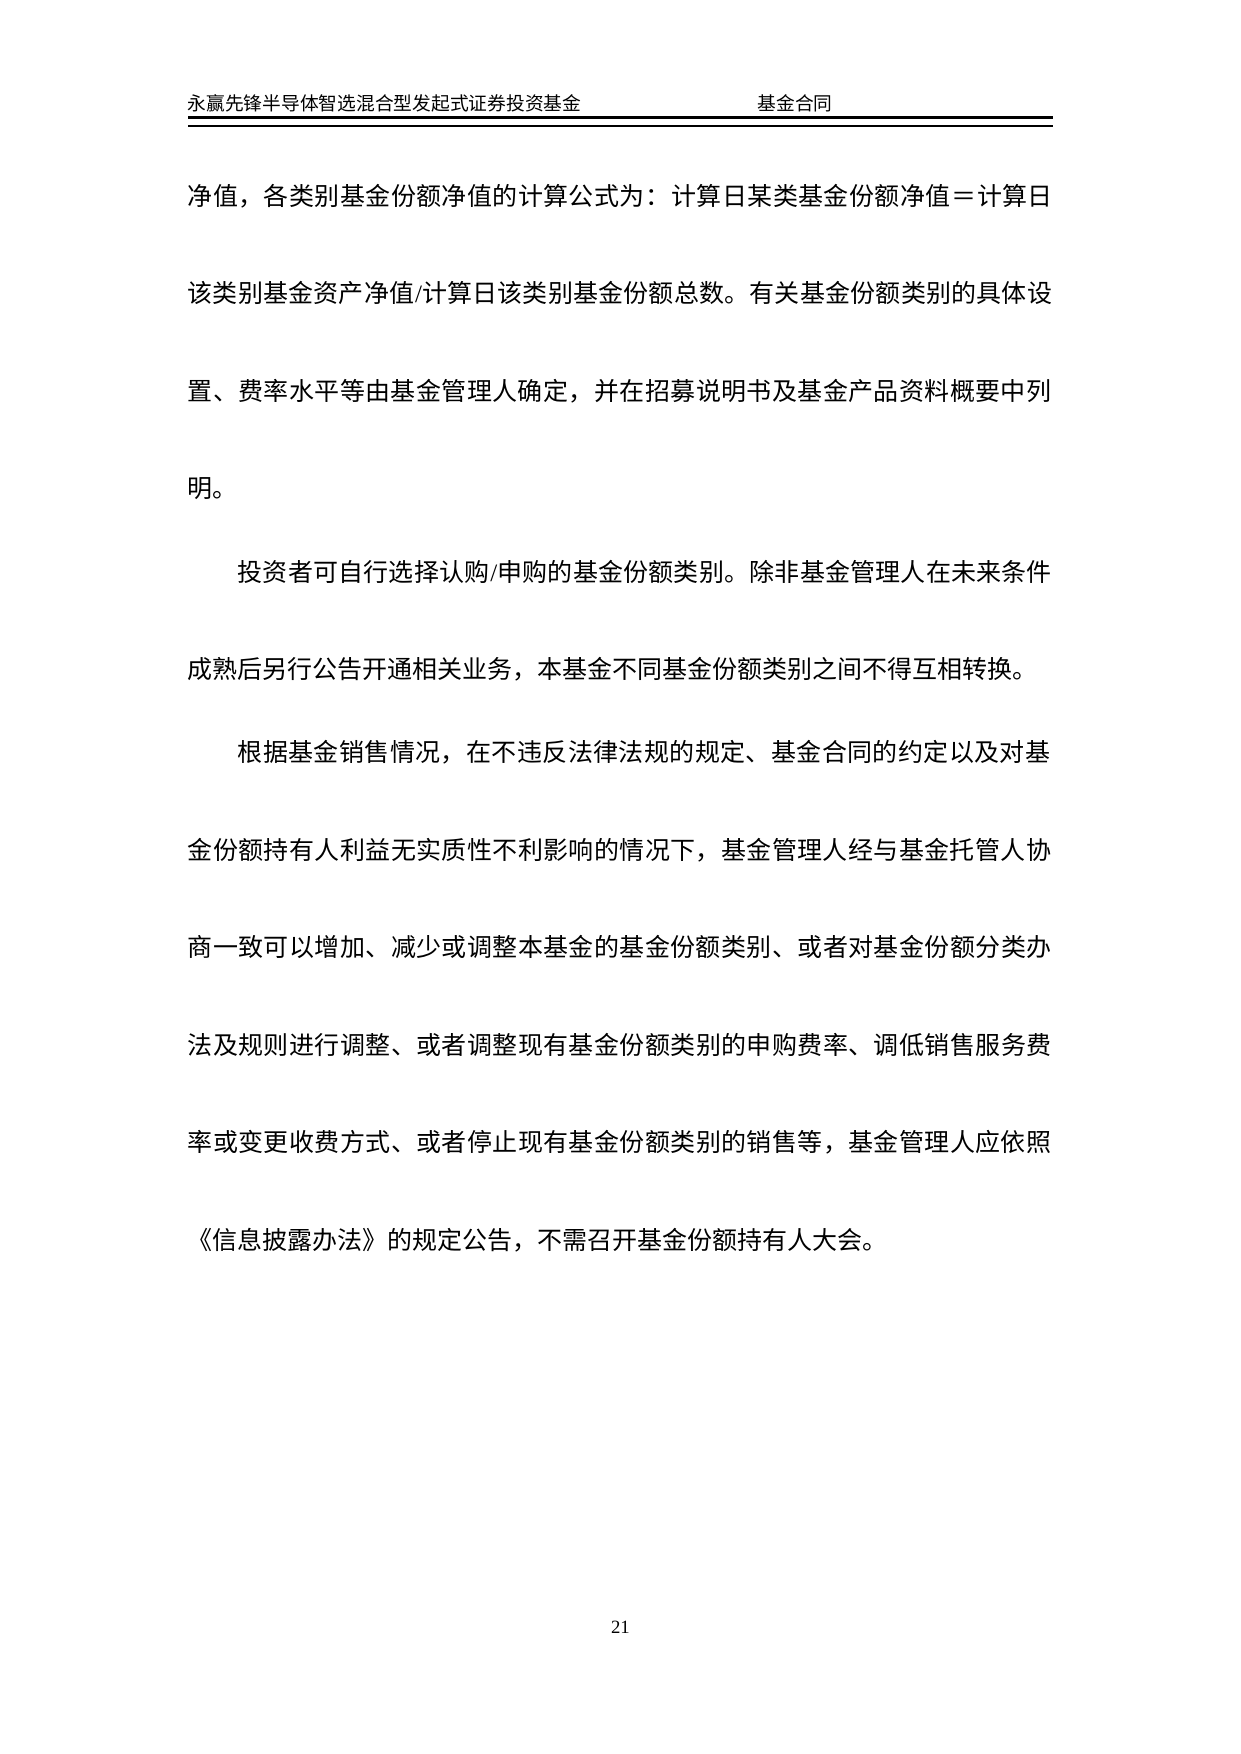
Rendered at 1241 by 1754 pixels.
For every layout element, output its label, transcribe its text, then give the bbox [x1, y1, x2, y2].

text 根据基金销售情况，在不违反法律法规的规定、基金合同的约定以及对基金份额持有人利益无实质性不利影响的情况下，基金管理人经与基金托管人协商一致可以增加、减少或调整本基金的基金份额类别、或者对基金份额分类办法及规则进行调整、或者调整现有基金份额类别的申购费率、调低销售服务费率或变更收费方式、或者停止现有基金份额类别的销售等，基金管理人应依照《信息披露办法》的规定公告，不需召开基金份额持有人大会。 [187, 718, 1053, 1271]
text 投资者可自行选择认购/申购的基金份额类别。除非基金管理人在未来条件成熟后另行公告开通相关业务，本基金不同基金份额类别之间不得互相转换。 [187, 538, 1053, 700]
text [187, 162, 1053, 519]
